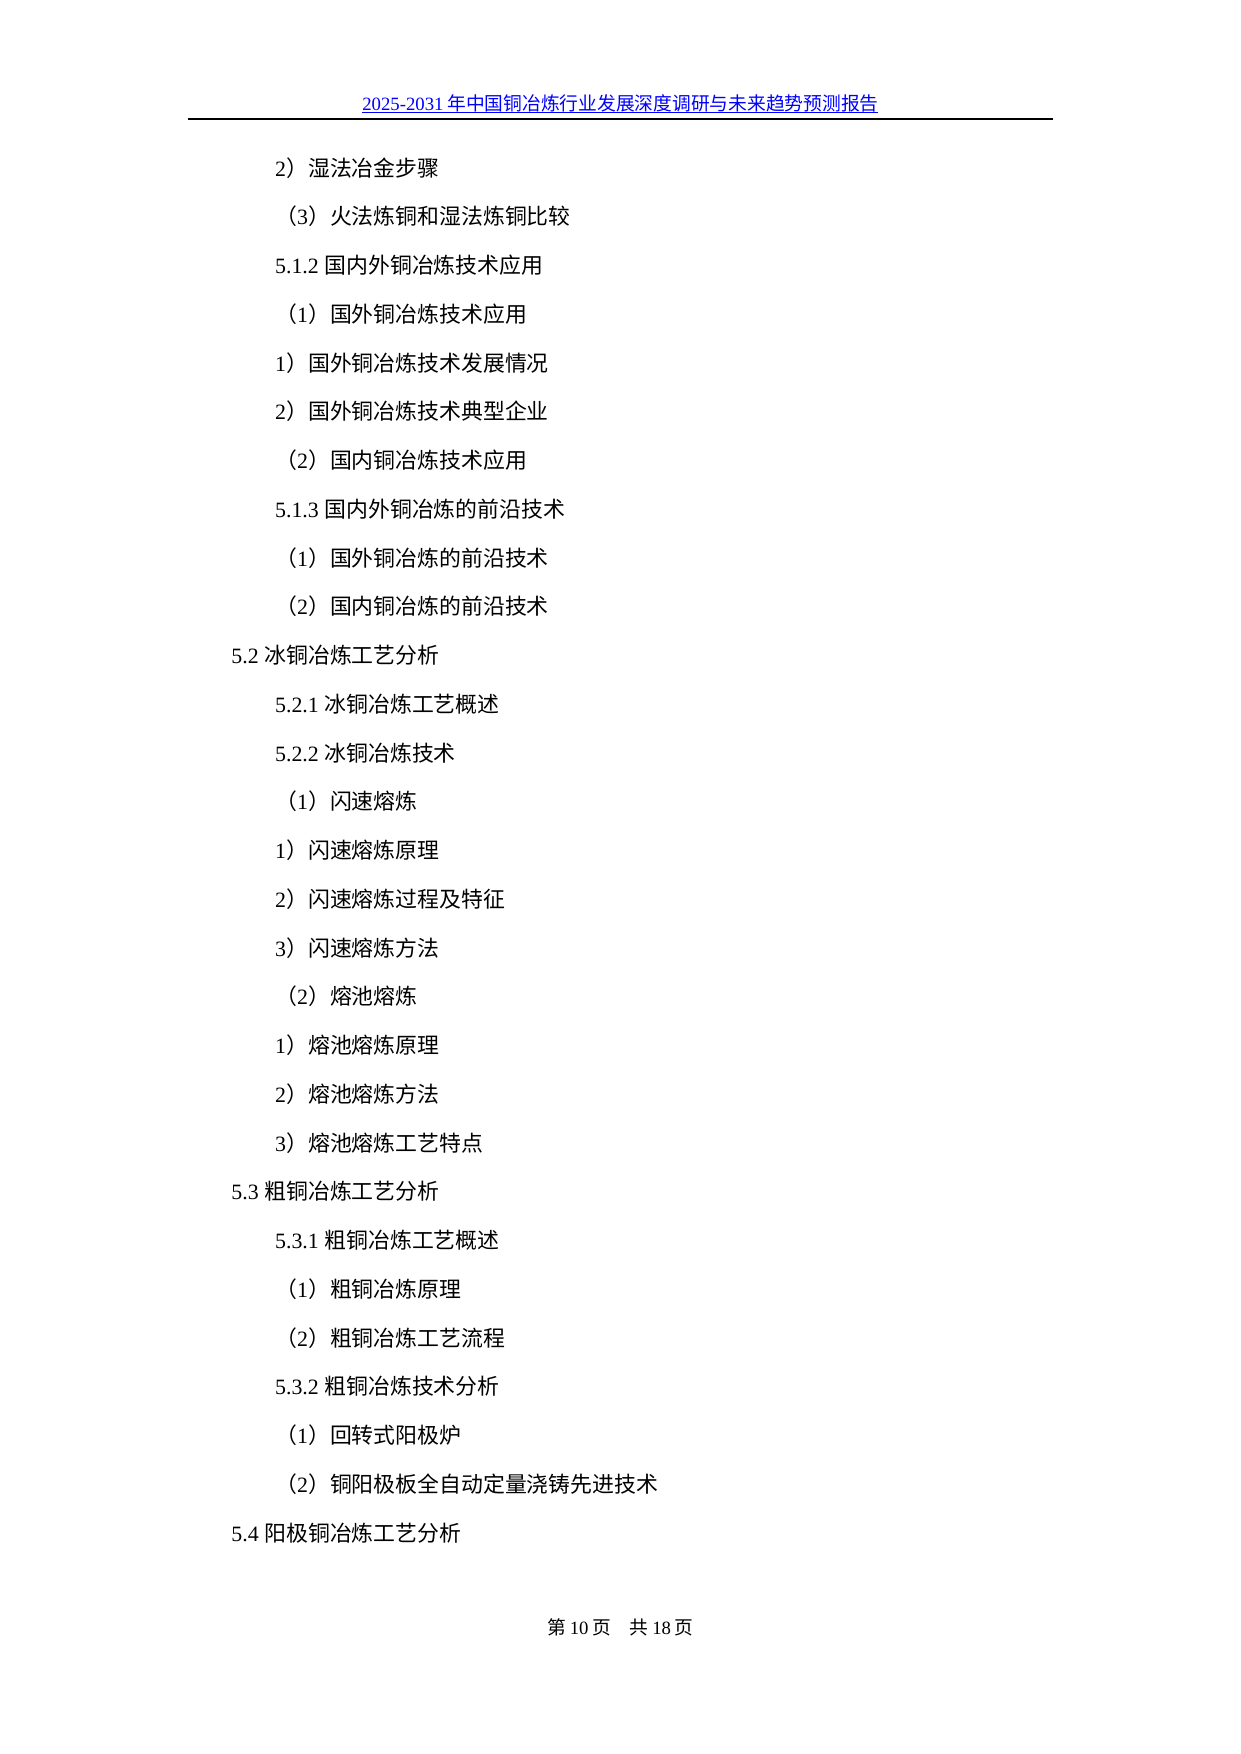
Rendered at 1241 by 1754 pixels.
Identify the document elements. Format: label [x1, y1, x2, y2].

text [187, 150, 1053, 1548]
